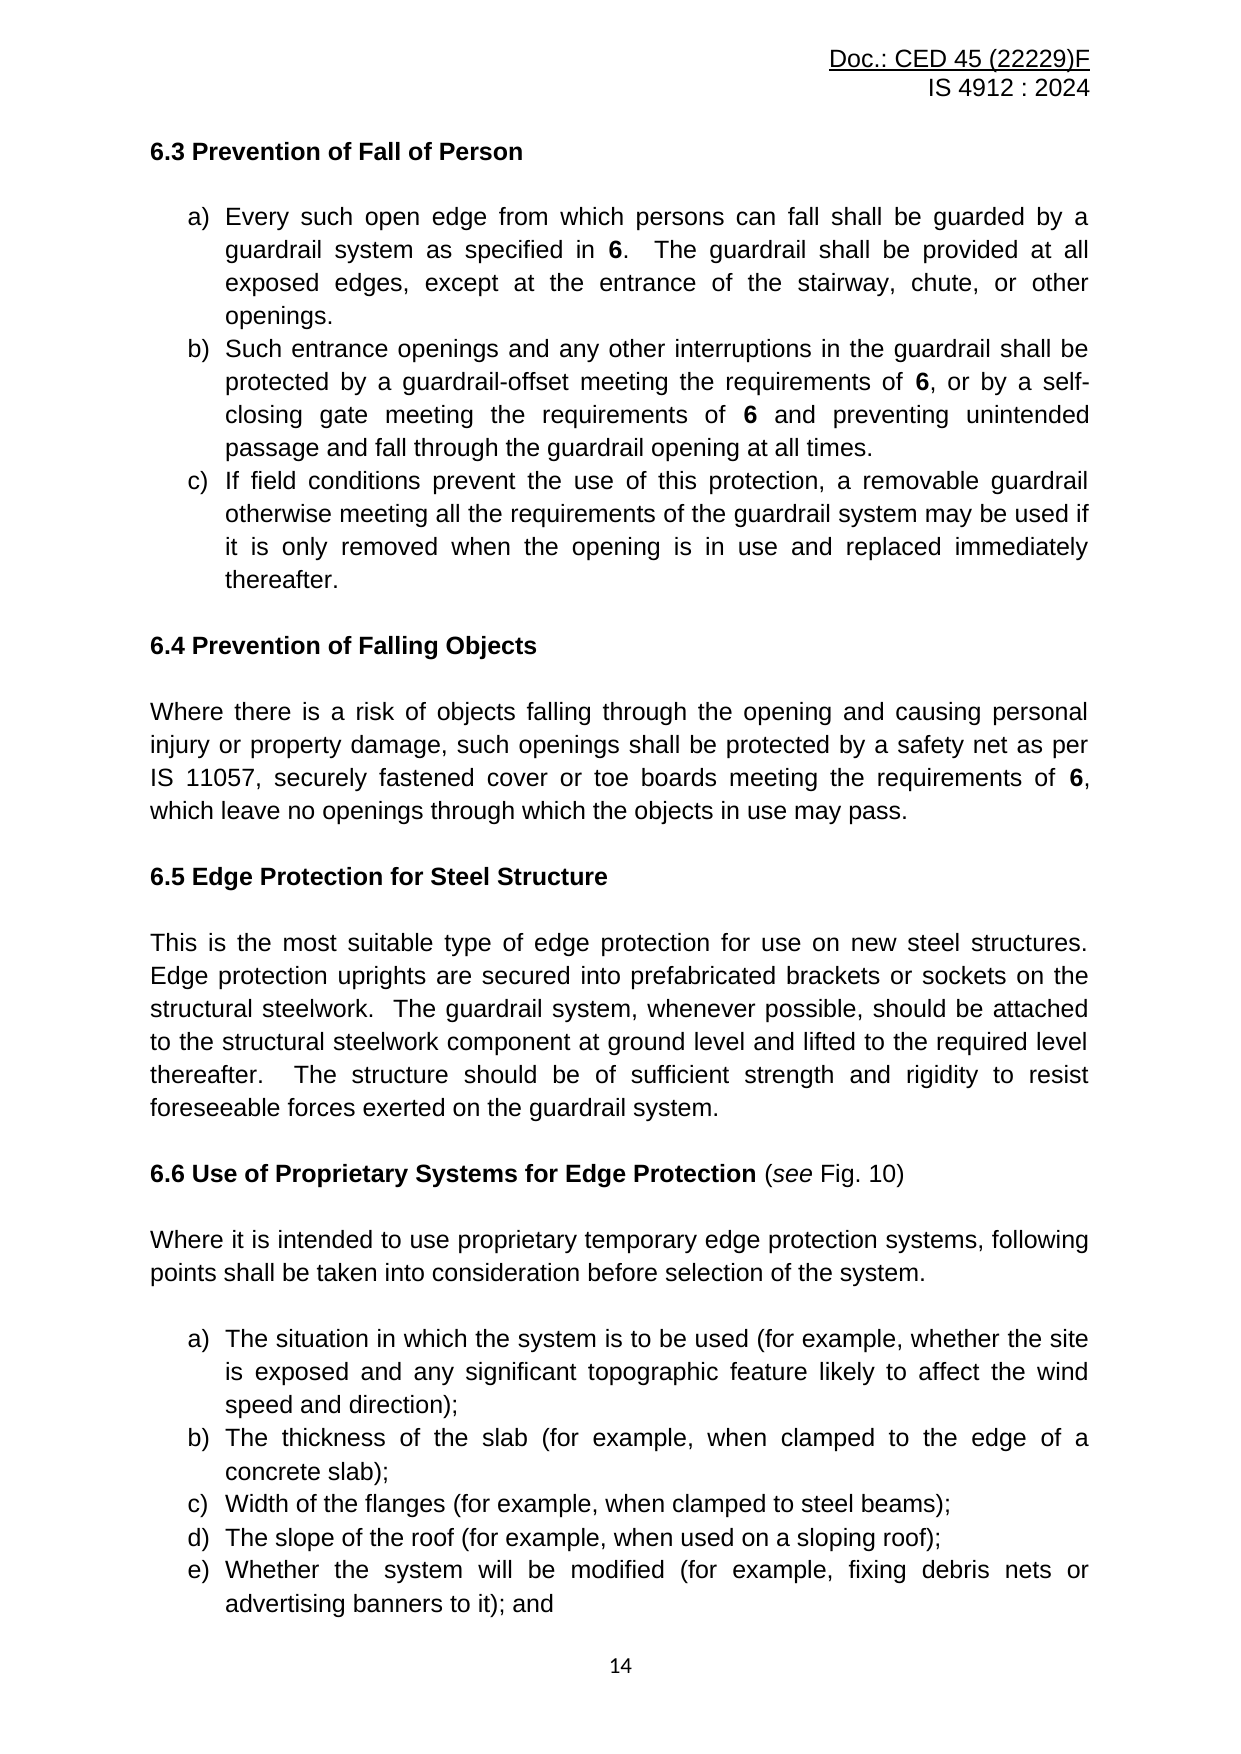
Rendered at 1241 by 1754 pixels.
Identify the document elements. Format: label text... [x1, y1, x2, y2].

list Width of the flanges (for example, when clamped to steel beams); [187, 1489, 1090, 1518]
list Such entrance openings and any other interruptions in the guardrail shall be protected by a guardrail-offset meeting the requirements of 6, or by a self-closing gate meeting the requirements of 6 and preventing unintended passage and fall through the guardrail opening at all times. [187, 334, 1090, 462]
text Where there is a risk of objects falling through the opening and causing personal injury or property damage, such openings shall be protected by a safety net as per IS 11057, securely fastened cover or toe boards meeting the requirements of 6, which leave no openings through which the objects in use may pass. [150, 697, 1090, 825]
text 6.4 Prevention of Falling Objects [150, 631, 1090, 660]
list The situation in which the system is to be used (for example, whether the site is exposed and any significant topographic feature likely to affect the wind speed and direction); [187, 1324, 1090, 1419]
text 6.3 Prevention of Fall of Person [150, 136, 1090, 165]
text Where it is intended to use proprietary temporary edge protection systems, following points shall be taken into consideration before selection of the system. [150, 1225, 1090, 1287]
text 6.6 Use of Proprietary Systems for Edge Protection (see Fig. 10) [150, 1159, 1090, 1188]
list The thickness of the slab (for example, when clamped to the edge of a concrete slab); [187, 1423, 1090, 1485]
text This is the most suitable type of edge protection for use on new steel structures. Edge protection uprights are secured into prefabricated brackets or sockets on the structural steelwork. The guardrail system, whenever possible, should be attached to the structural steelwork component at ground level and lifted to the required level thereafter. The structure should be of sufficient strength and rigidity to resist foreseeable forces exerted on the guardrail system. [150, 928, 1090, 1122]
list Whether the system will be modified (for example, fixing debris nets or advertising banners to it); and [187, 1556, 1090, 1617]
list If field conditions prevent the use of this protection, a removable guardrail otherwise meeting all the requirements of the guardrail system may be used if it is only removed when the opening is in use and replaced immediately thereafter. [187, 466, 1090, 594]
list The slope of the roof (for example, when used on a sloping roof); [187, 1522, 1090, 1551]
list Every such open edge from which persons can fall shall be guarded by a guardrail system as specified in 6. The guardrail shall be provided at all exposed edges, except at the entrance of the stairway, chute, or other openings. [187, 202, 1090, 329]
text 6.5 Edge Protection for Steel Structure [150, 862, 1090, 891]
